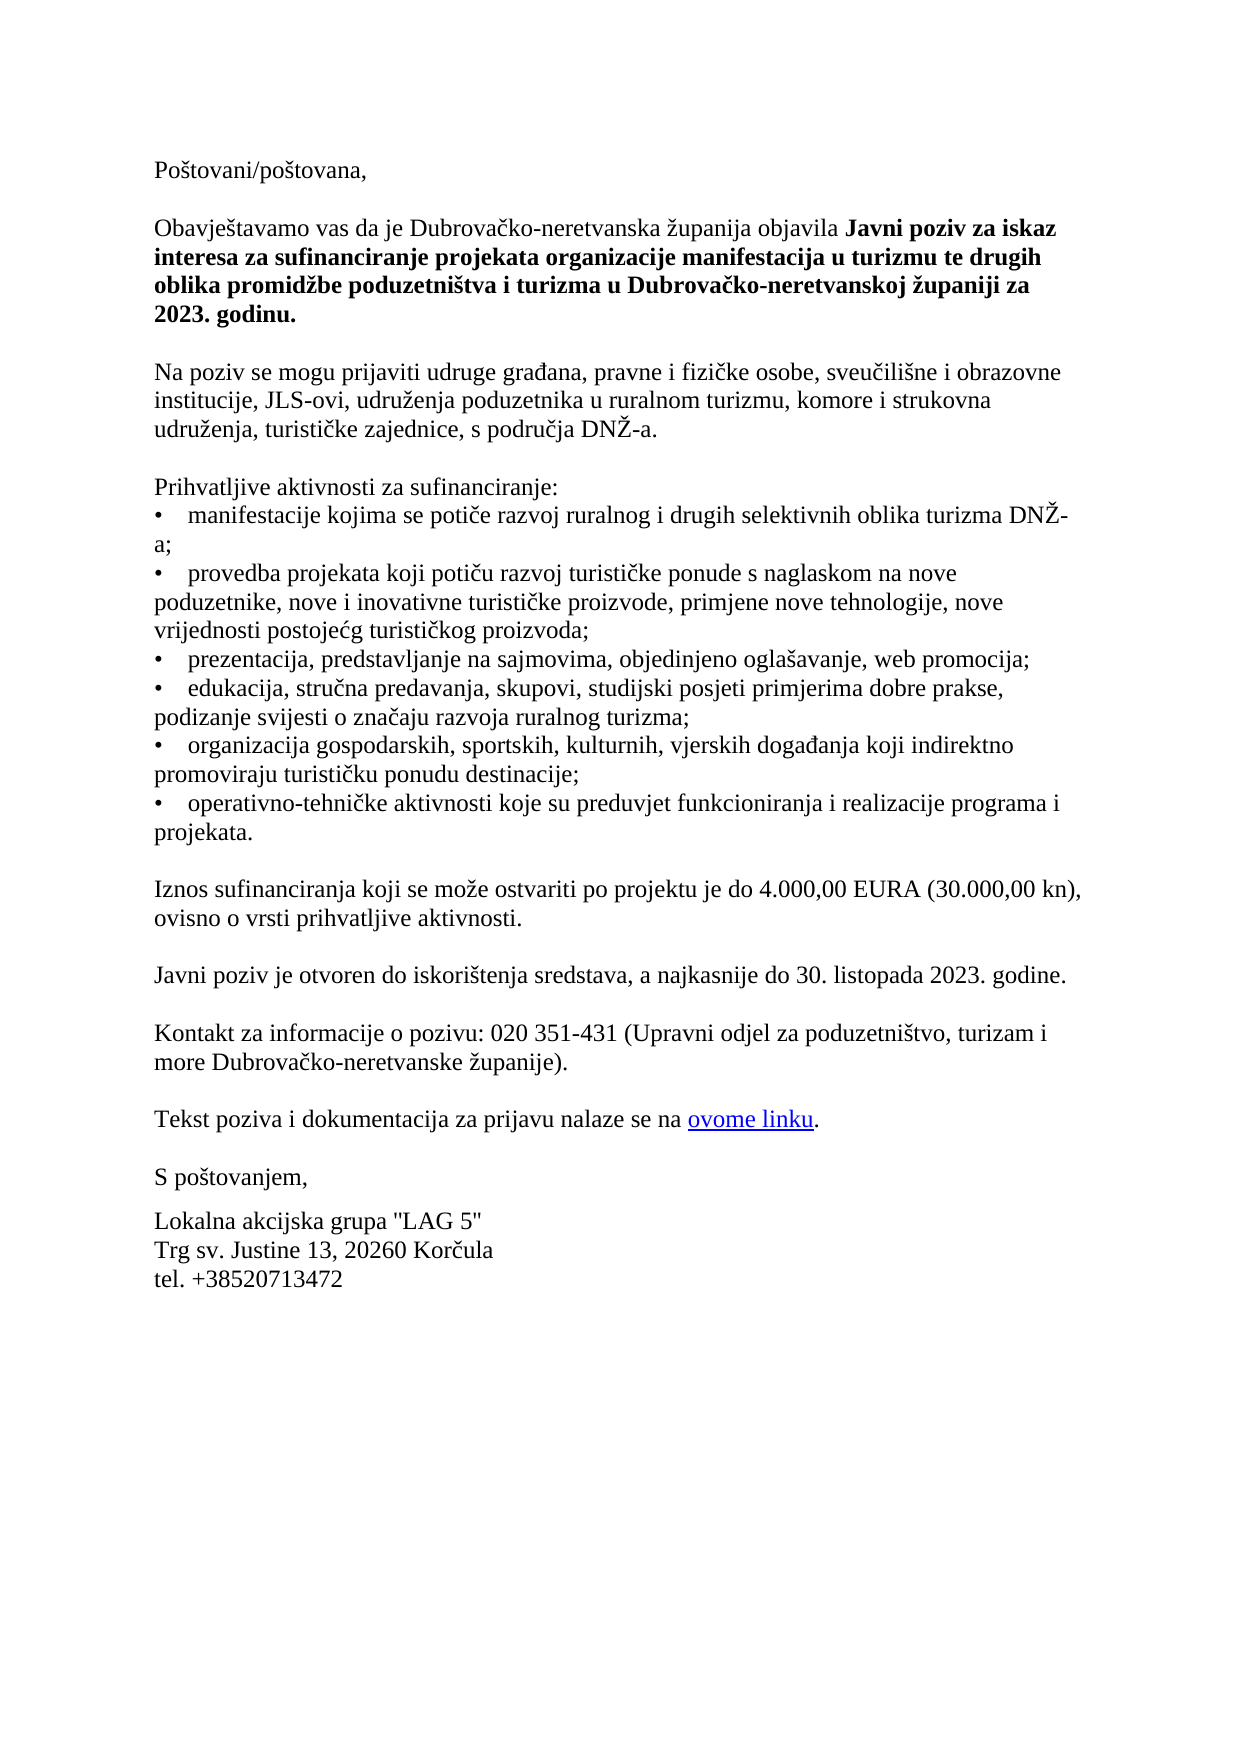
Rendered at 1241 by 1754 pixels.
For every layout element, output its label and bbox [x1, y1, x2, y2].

table_header [146, 148, 1091, 1199]
table_cell [146, 1199, 1091, 1392]
